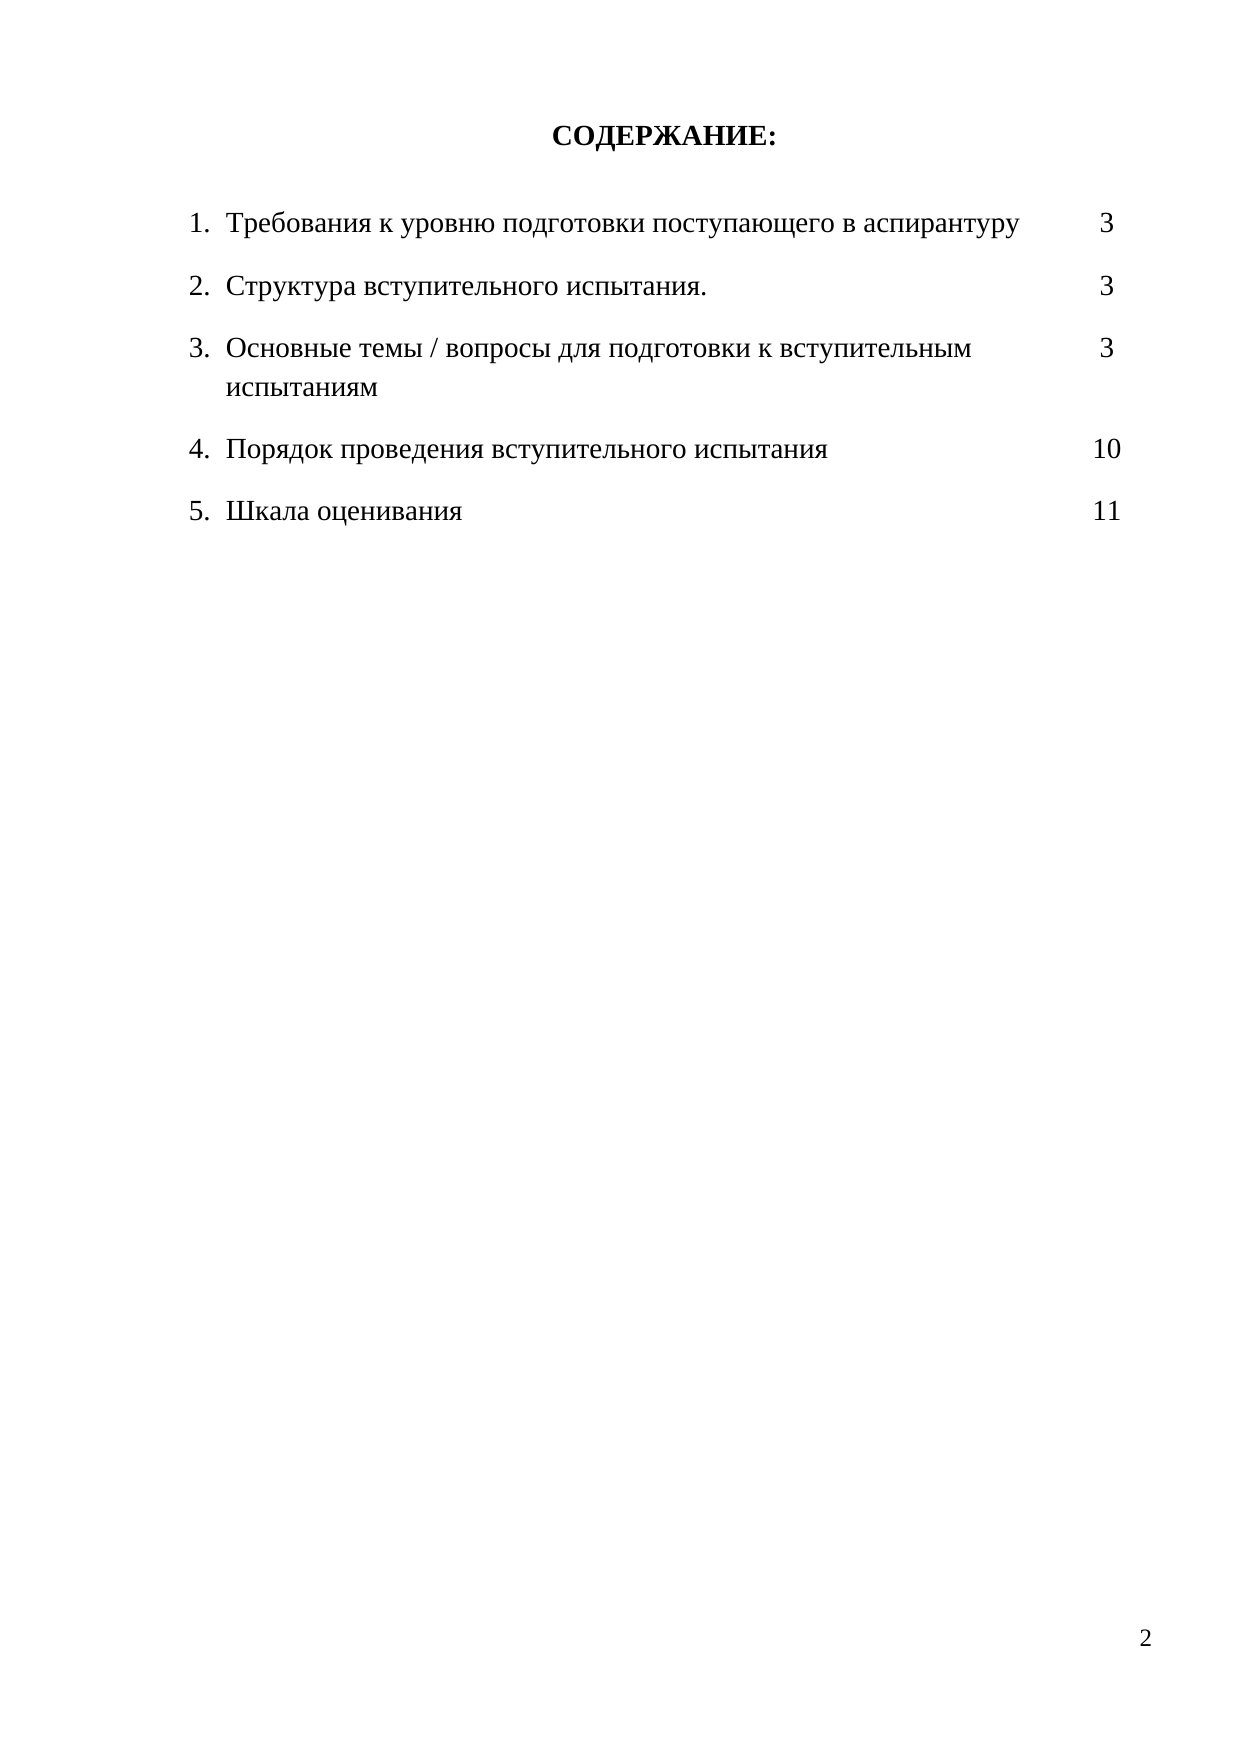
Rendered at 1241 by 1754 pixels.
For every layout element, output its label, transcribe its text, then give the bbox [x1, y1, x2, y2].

table_cell 11 [1063, 469, 1151, 531]
table_cell 10 [1063, 406, 1151, 468]
table_header 3 [1063, 180, 1151, 243]
table_cell Порядок проведения вступительного испытания [177, 406, 1063, 468]
table_cell 3 [1063, 243, 1151, 305]
table_header Требования к уровню подготовки поступающего в аспирантуру [177, 180, 1063, 243]
table_cell Шкала оценивания [177, 469, 1063, 531]
text СОДЕРЖАНИЕ: [177, 118, 1152, 152]
table_cell 3 [1063, 305, 1151, 406]
table_cell Основные темы / вопросы для подготовки к вступительным испытаниям [177, 305, 1063, 406]
table_cell Структура вступительного испытания. [177, 243, 1063, 305]
